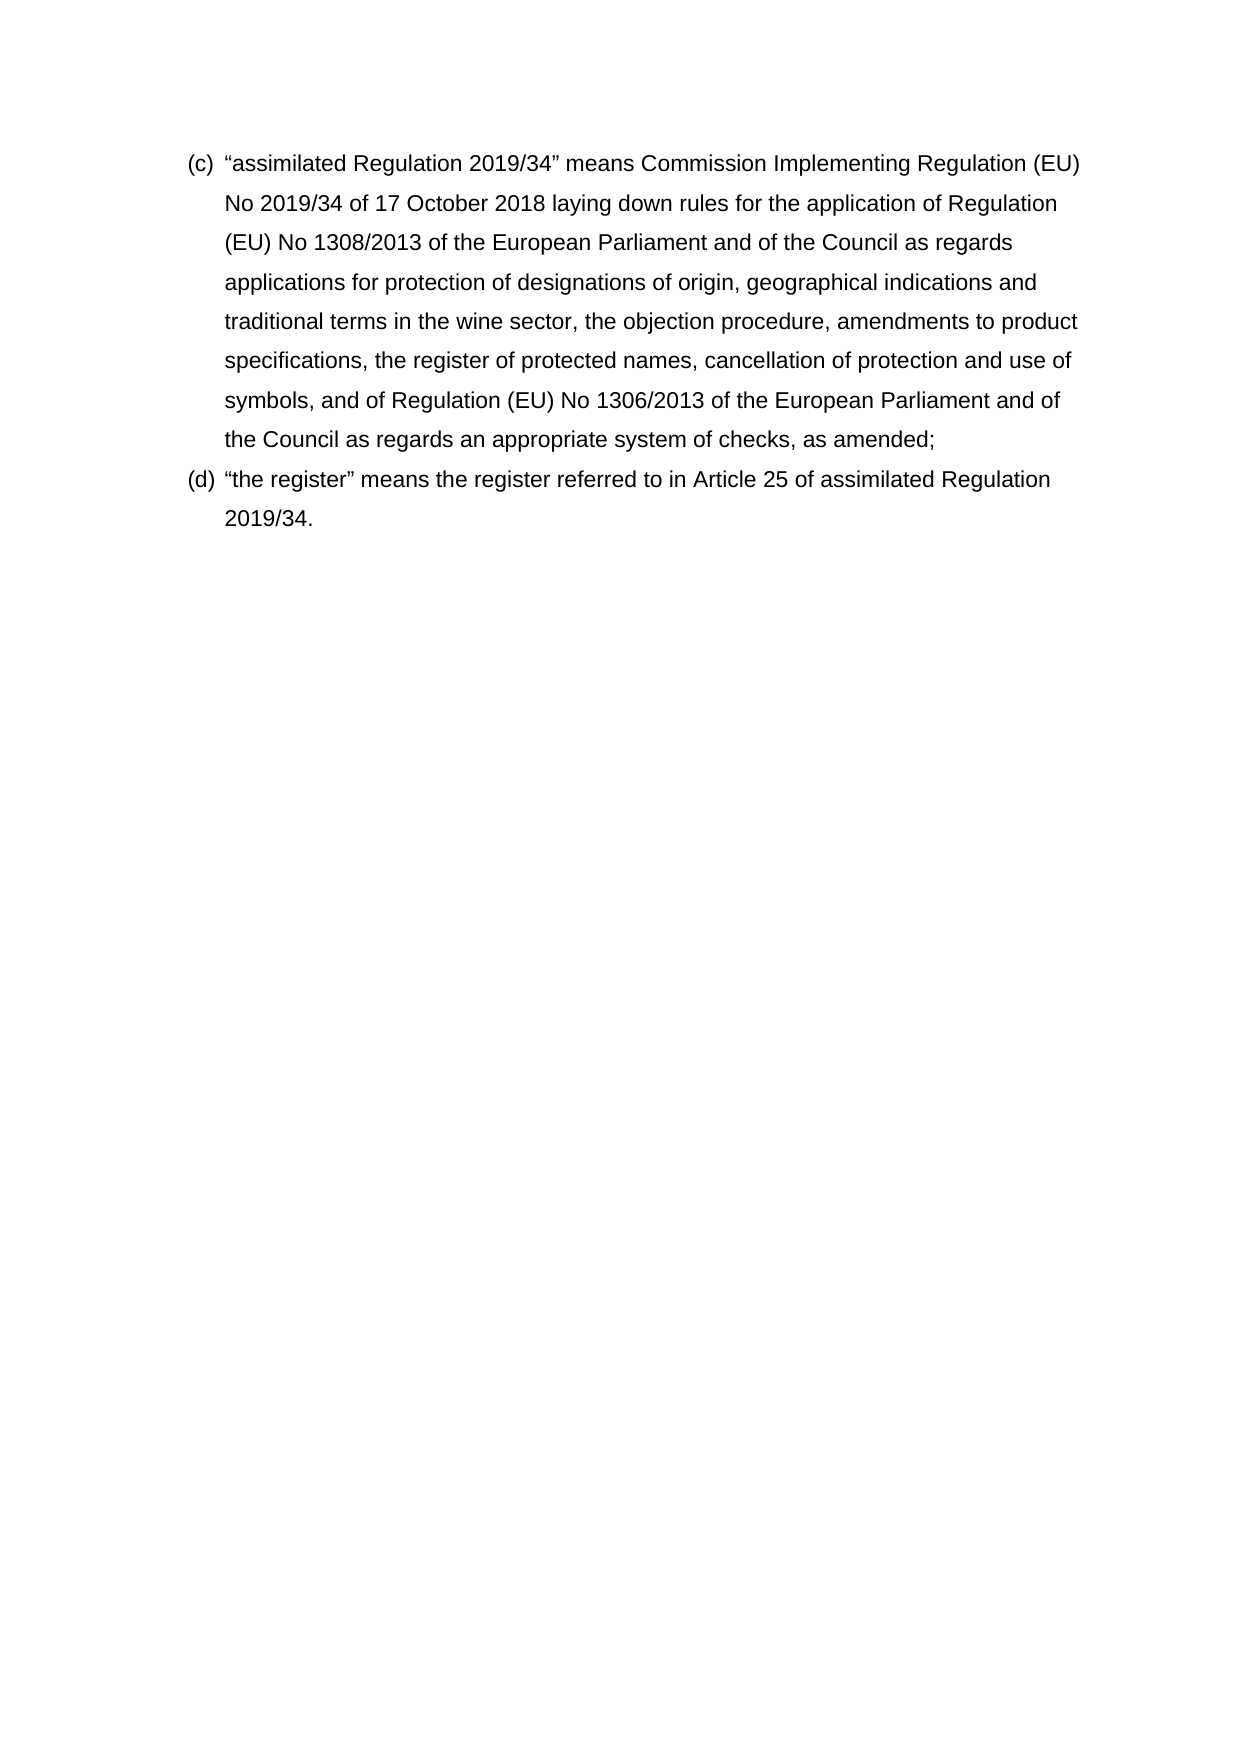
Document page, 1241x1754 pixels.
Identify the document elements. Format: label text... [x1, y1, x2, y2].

list “assimilated Regulation 2019/34” means Commission Implementing Regulation (EU) No 2019/34 of 17 October 2018 laying down rules for the application of Regulation (EU) No 1308/2013 of the European Parliament and of the Council as regards applications for protection of designations of origin, geographical indications and traditional terms in the wine sector, the objection procedure, amendments to product specifications, the register of protected names, cancellation of protection and use of symbols, and of Regulation (EU) No 1306/2013 of the European Parliament and of the Council as regards an appropriate system of checks, as amended; [187, 150, 1090, 453]
list “the register” means the register referred to in Article 25 of assimilated Regulation 2019/34. [187, 466, 1090, 532]
